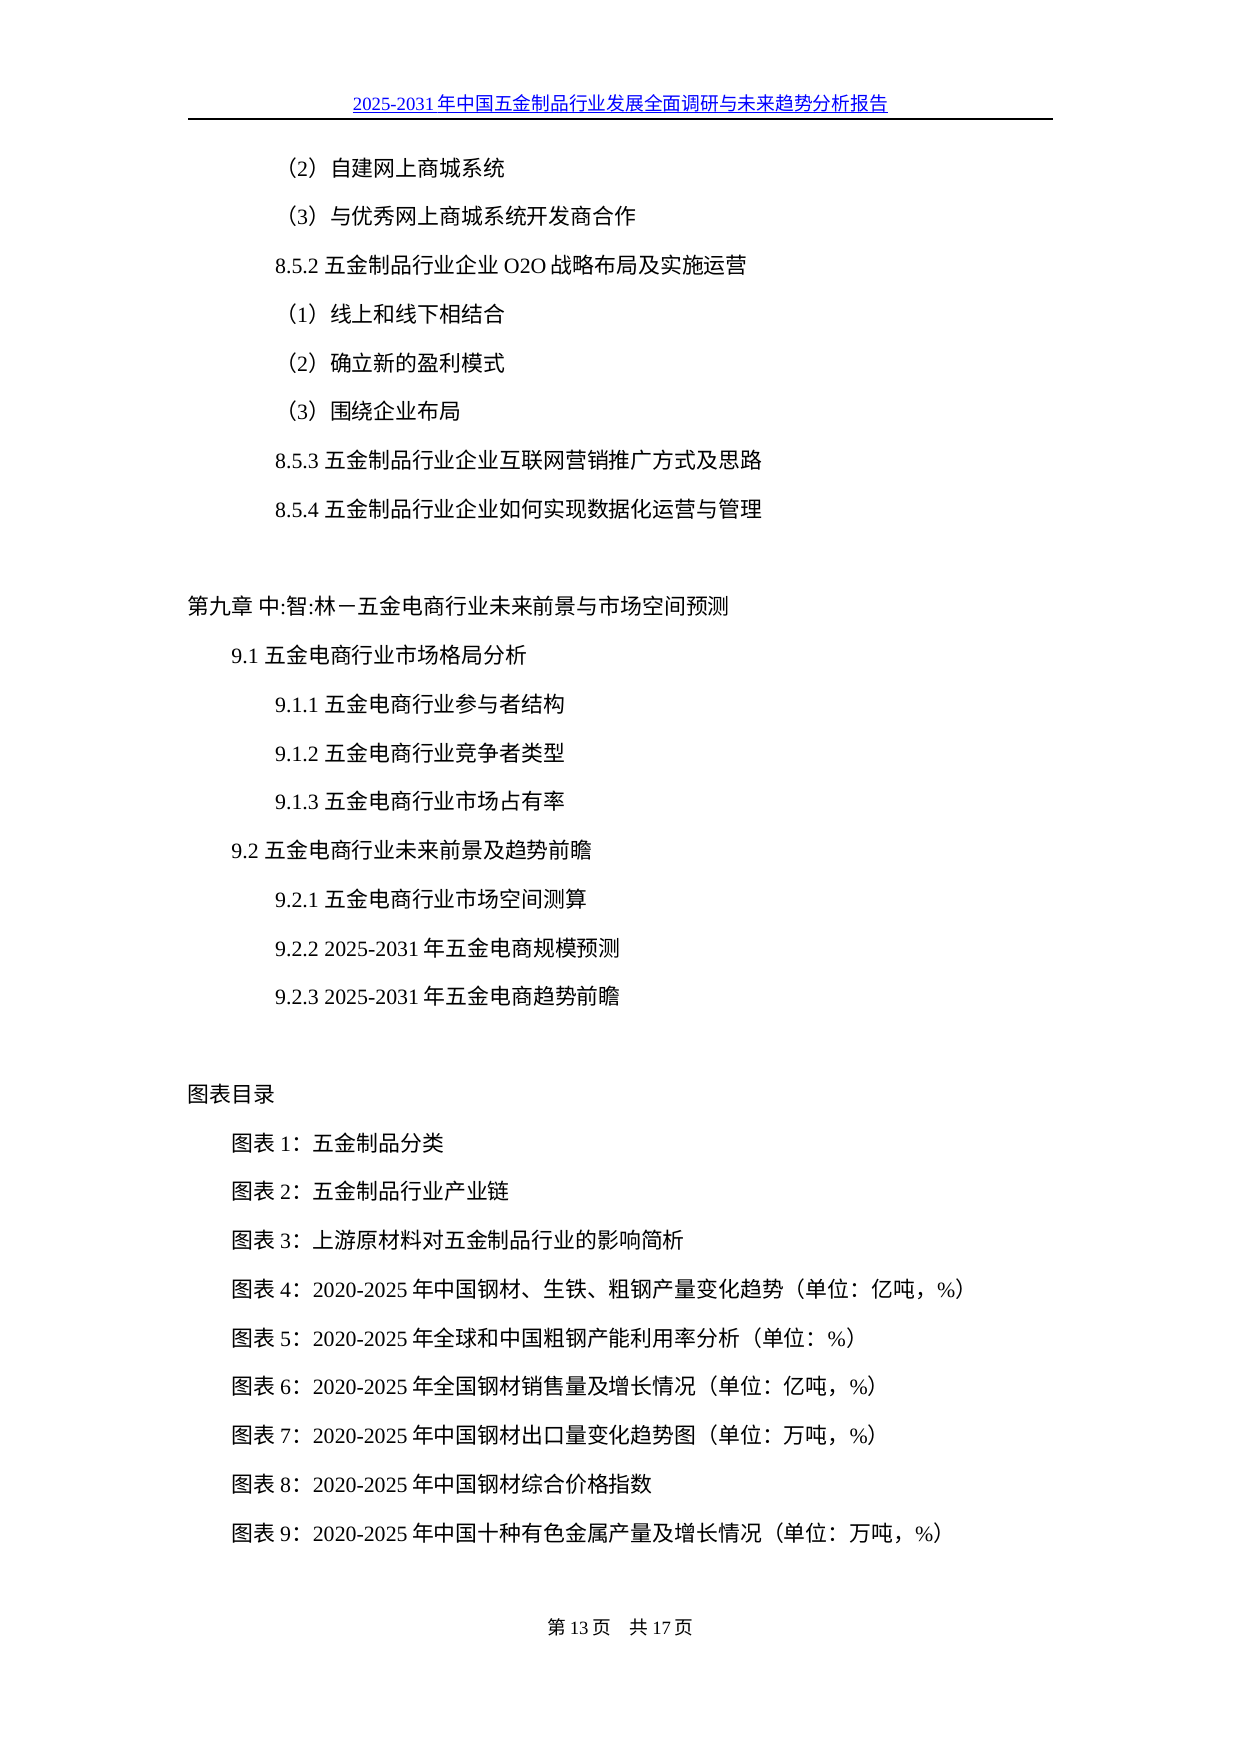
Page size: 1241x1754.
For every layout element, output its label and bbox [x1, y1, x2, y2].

text [187, 150, 1053, 1548]
